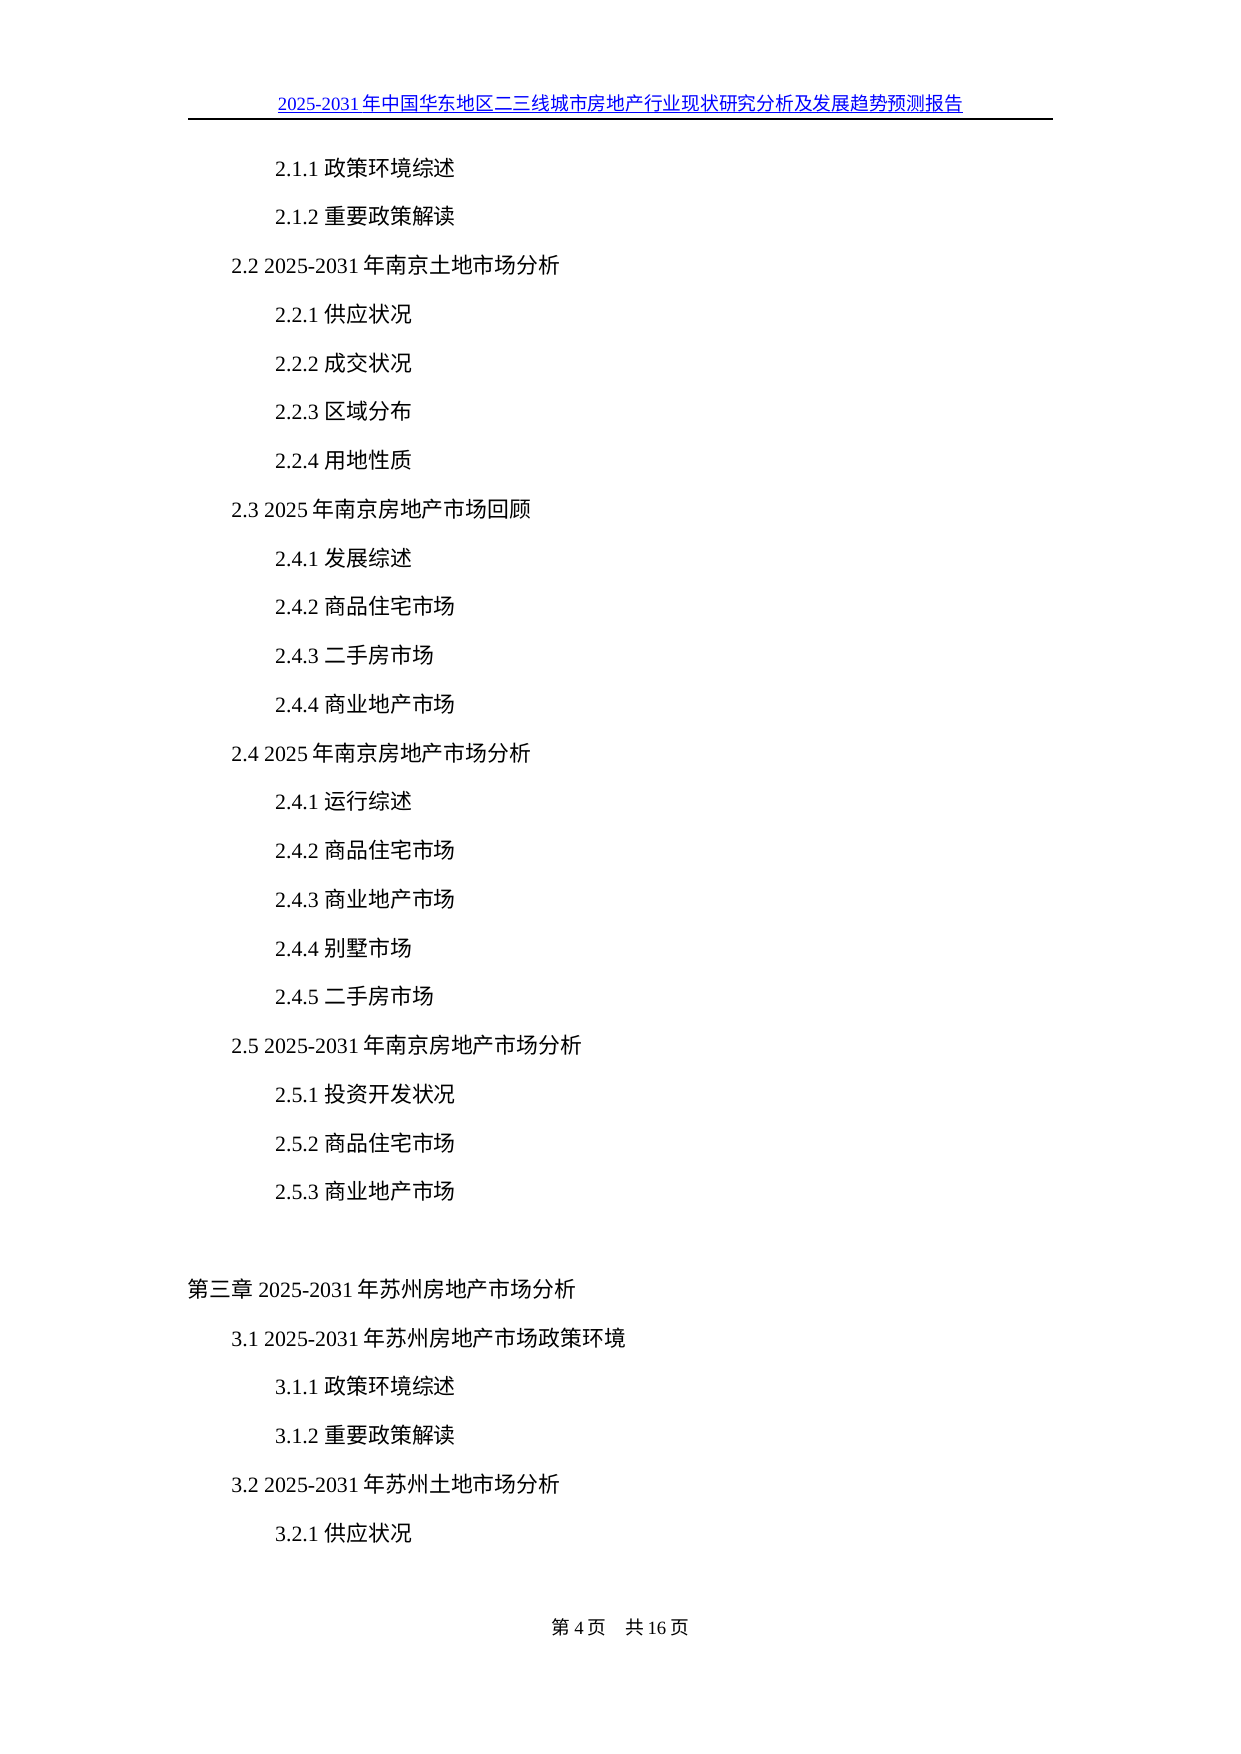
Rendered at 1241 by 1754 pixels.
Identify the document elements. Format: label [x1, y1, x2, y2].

text [187, 150, 1053, 1548]
